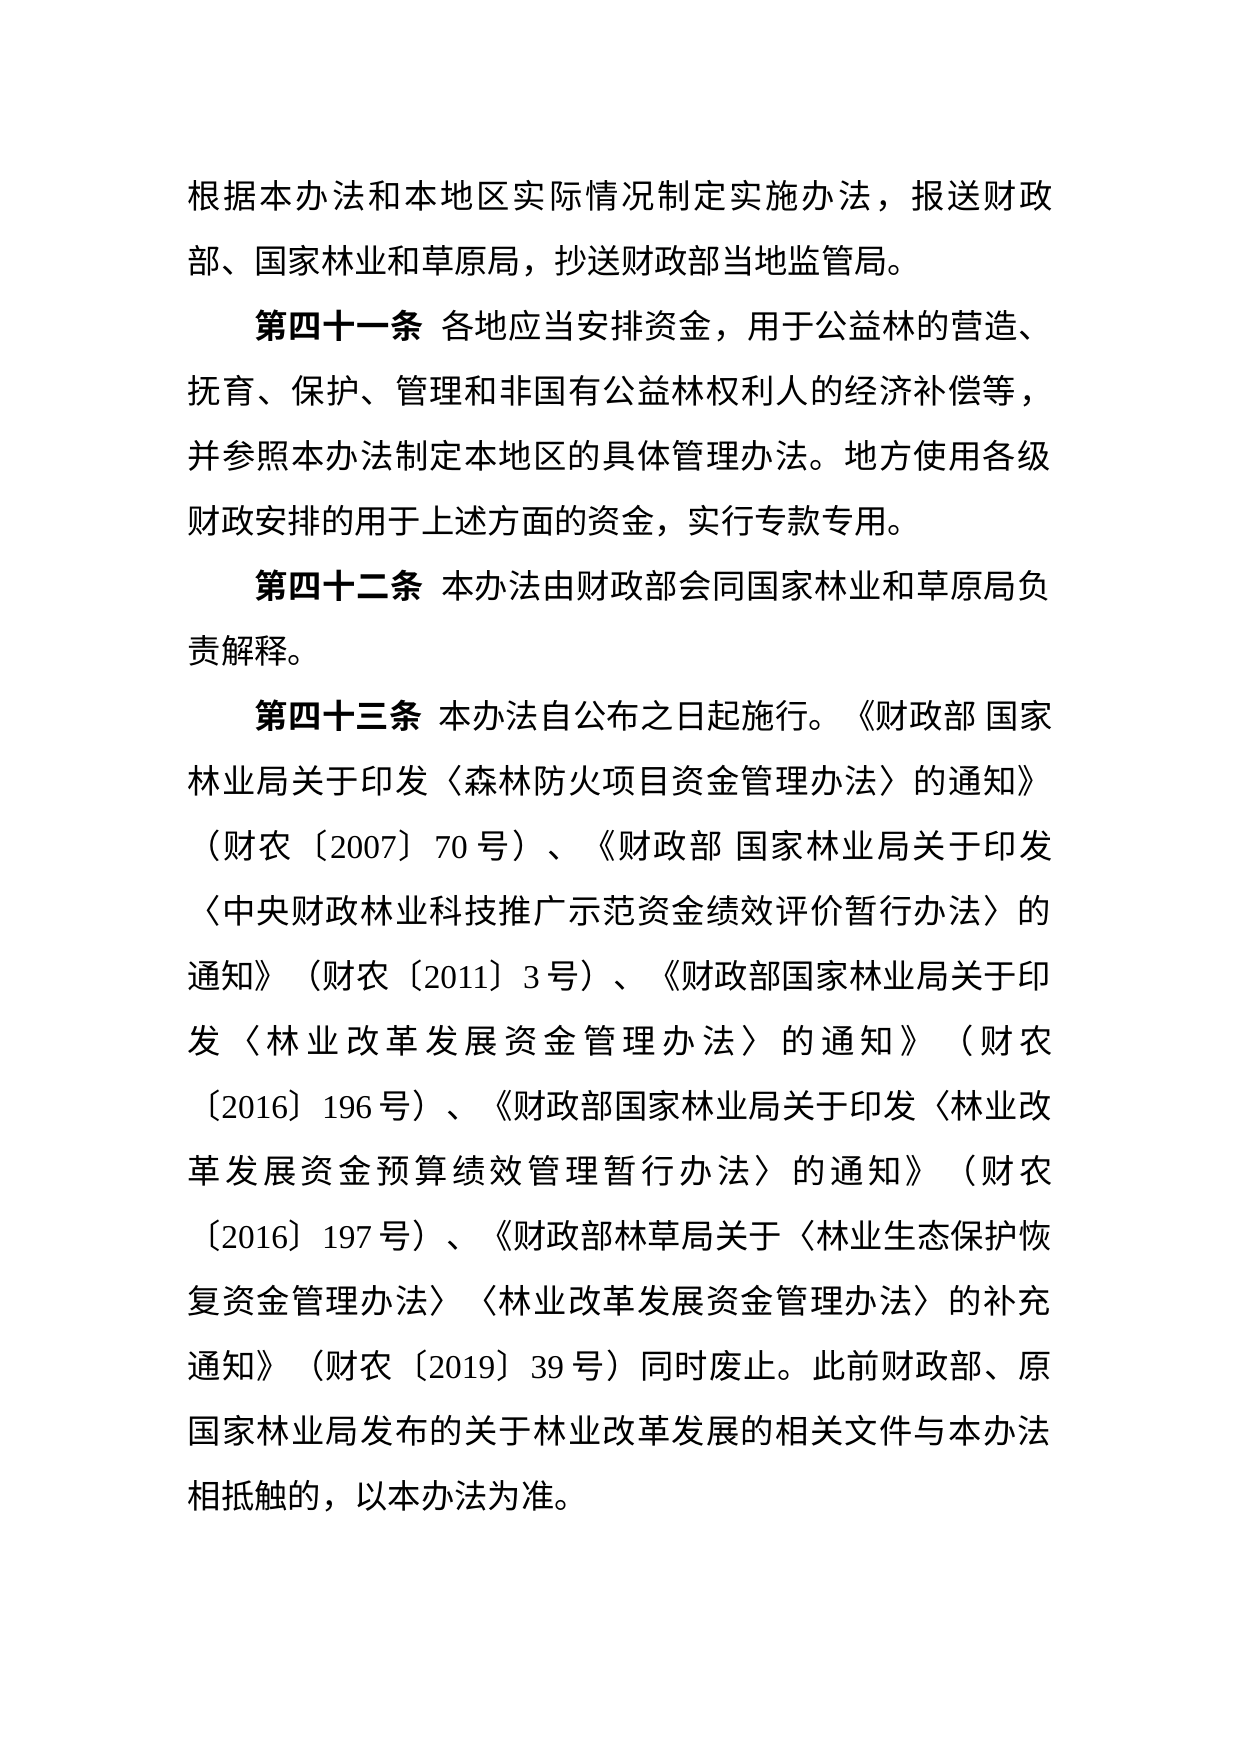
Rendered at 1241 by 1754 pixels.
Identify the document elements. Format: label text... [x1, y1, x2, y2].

text 第四十二条 本办法由财政部会同国家林业和草原局负责解释。 [187, 552, 1053, 682]
text 第四十一条 各地应当安排资金，用于公益林的营造、抚育、保护、管理和非国有公益林权利人的经济补偿等，并参照本办法制定本地区的具体管理办法。地方使用各级财政安排的用于上述方面的资金，实行专款专用。 [187, 292, 1053, 552]
text 第四十三条 本办法自公布之日起施行。《财政部 国家林业局关于印发〈森林防火项目资金管理办法〉的通知》（财农〔2007〕70号）、《财政部 国家林业局关于印发〈中央财政林业科技推广示范资金绩效评价暂行办法〉的通知》（财农〔2011〕3号）、《财政部国家林业局关于印发〈林业改革发展资金管理办法〉的通知》（财农〔2016〕196号）、《财政部国家林业局关于印发〈林业改革发展资金预算绩效管理暂行办法〉的通知》（财农〔2016〕197号）、《财政部林草局关于〈林业生态保护恢复资金管理办法〉〈林业改革发展资金管理办法〉的补充通知》（财农〔2019〕39号）同时废止。此前财政部、原国家林业局发布的关于林业改革发展的相关文件与本办法相抵触的，以本办法为准。 [187, 682, 1053, 1527]
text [187, 162, 1053, 292]
